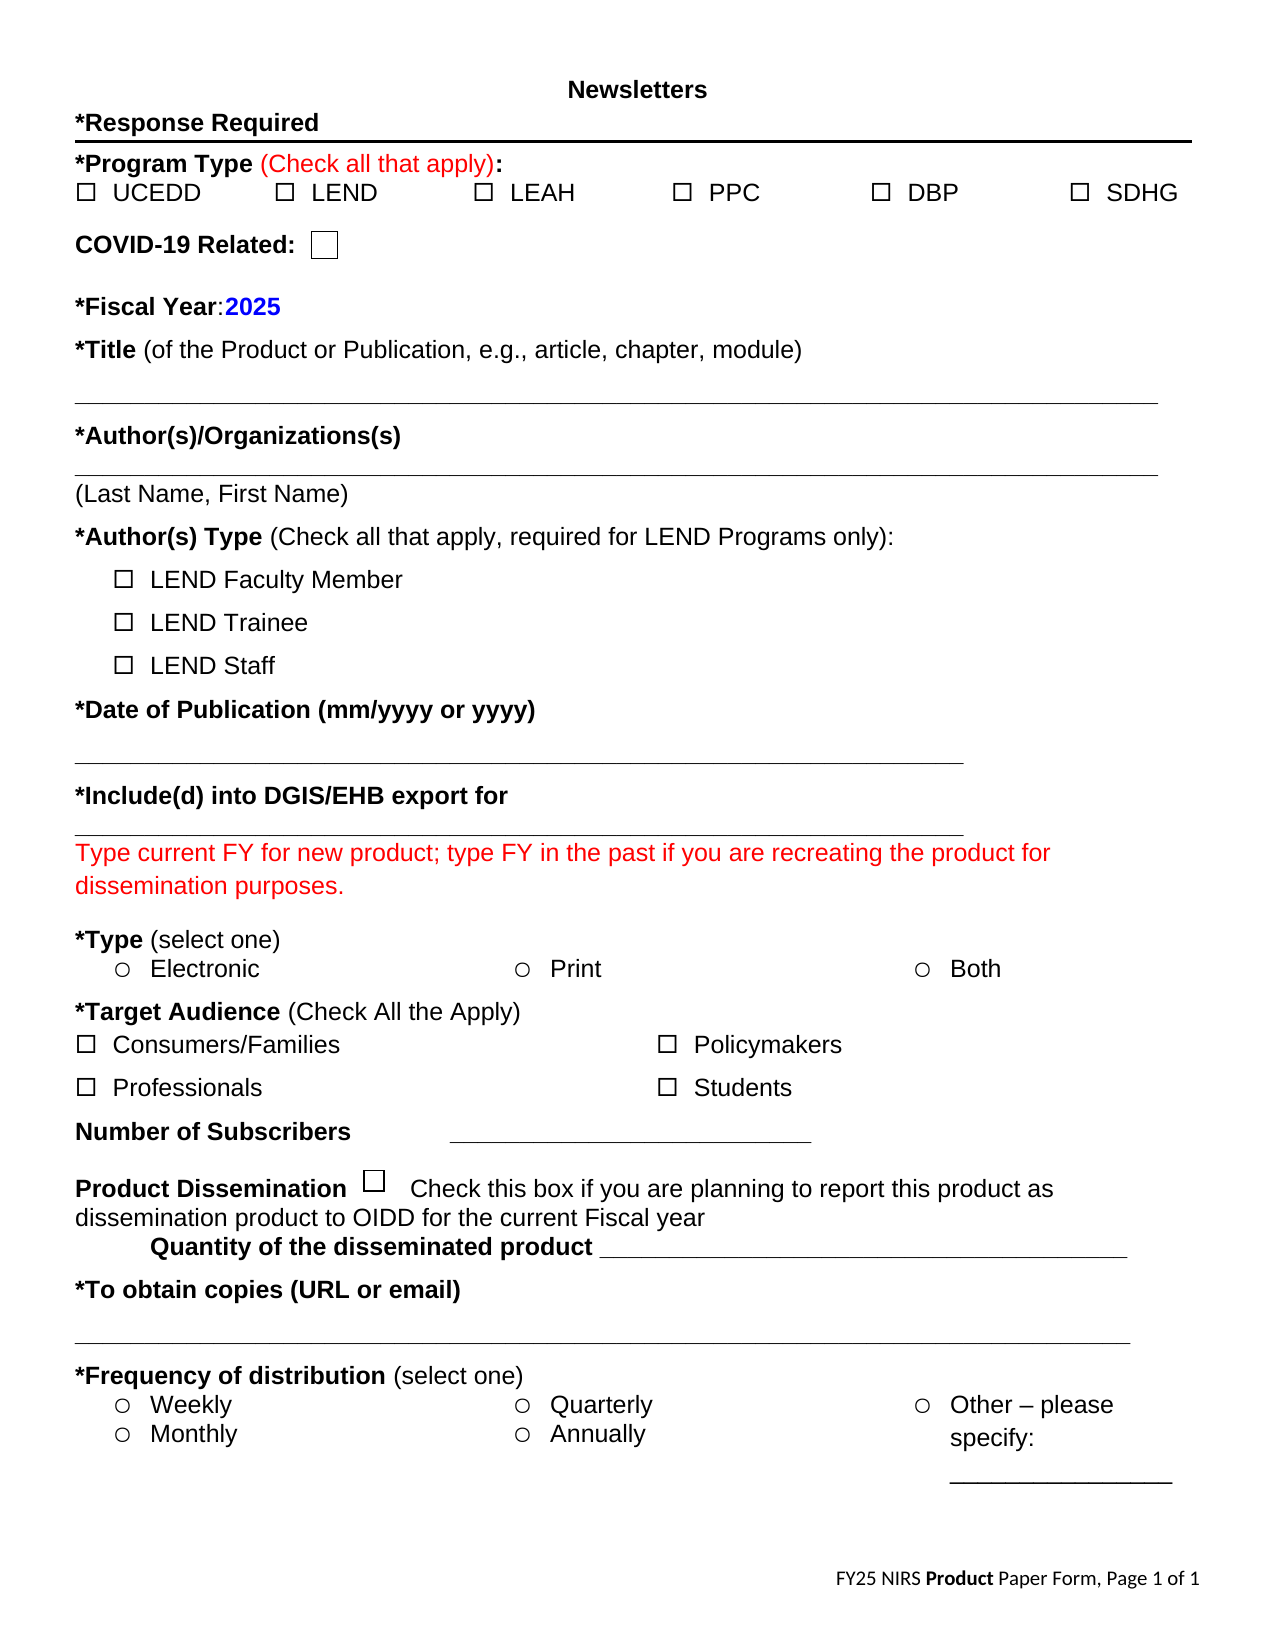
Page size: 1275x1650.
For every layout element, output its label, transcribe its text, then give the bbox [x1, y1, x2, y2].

text *Type (select one) [75, 925, 1200, 954]
list PPC [671, 178, 802, 207]
text *Author(s) Type (Check all that apply, required for LEND Programs only): [75, 522, 1200, 551]
list Quarterly [512, 1390, 800, 1419]
list Electronic [112, 954, 400, 983]
list LEND [274, 178, 405, 207]
text Quantity of the disseminated product ______________________________________ [75, 1232, 1200, 1260]
text ____________________________________________________________________________ [75, 1318, 1200, 1347]
text *Date of Publication (mm/yyyy or yyyy) ________________________________________________________________ [75, 694, 1200, 766]
text Type current FY for new product; type FY in the past if you are recreating the product for dissemination purposes. [75, 838, 1200, 900]
list Other – please specify: ________________ [912, 1390, 1200, 1485]
text *To obtain copies (URL or email) [75, 1275, 1200, 1303]
text *Target Audience (Check All the Apply) [75, 997, 1200, 1026]
text ________________________________________________________________ [75, 809, 1200, 838]
list LEAH [472, 178, 604, 207]
text Number of Subscribers __________________________ [75, 1117, 1200, 1145]
subtitle Newsletters [75, 75, 1200, 104]
list UCEDD [75, 178, 206, 207]
list Consumers/Families [75, 1030, 619, 1059]
text *Author(s)/Organizations(s) [75, 421, 1200, 450]
text *Fiscal Year: 2025 [75, 292, 1200, 321]
list Monthly [112, 1419, 400, 1447]
text Product Dissemination Check this box if you are planning to report this product as dissemination product to OIDD for the current Fiscal year [75, 1174, 1200, 1232]
list DBP [870, 178, 1001, 207]
list SDHG [1069, 178, 1200, 207]
list Both [912, 954, 1200, 983]
text *Include(d) into DGIS/EHB export for [75, 781, 1200, 809]
list Professionals [75, 1073, 619, 1102]
text ______________________________________________________________________________ [75, 450, 1200, 479]
list Print [512, 954, 800, 983]
text (Last Name, First Name) [75, 479, 1200, 507]
text *Program Type (Check all that apply): [75, 149, 1200, 178]
list Annually [512, 1419, 800, 1447]
text *Frequency of distribution (select one) [75, 1361, 1200, 1390]
list LEND Faculty Member [112, 565, 1200, 594]
list LEND Staff [112, 651, 1200, 680]
list Students [656, 1073, 1200, 1102]
list Weekly [112, 1390, 400, 1419]
list Policymakers [656, 1030, 1200, 1059]
list LEND Trainee [112, 608, 1200, 637]
text *Response Required [75, 108, 1200, 137]
text COVID-19 Related: [75, 230, 1200, 259]
text *Title (of the Product or Publication, e.g., article, chapter, module) ______________________________________________________________________________ [75, 335, 1200, 407]
